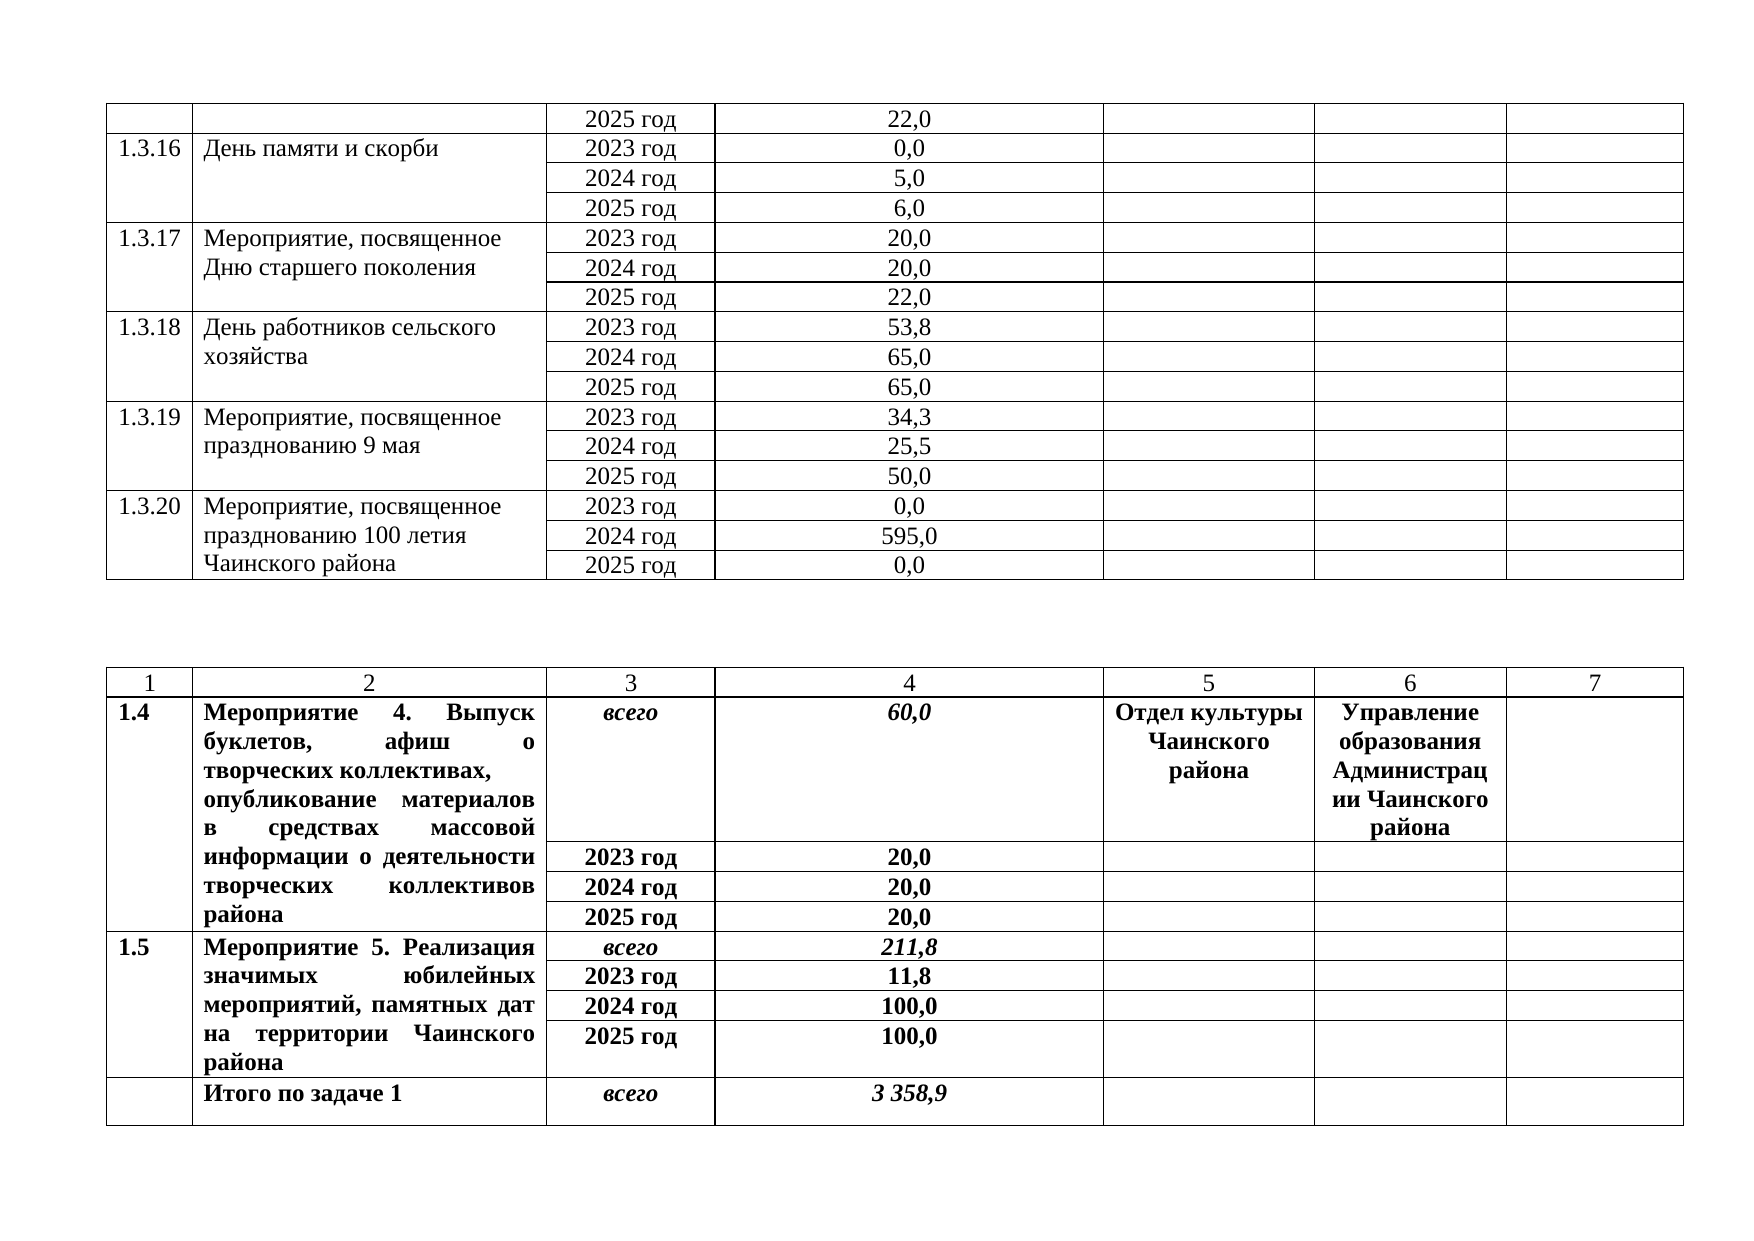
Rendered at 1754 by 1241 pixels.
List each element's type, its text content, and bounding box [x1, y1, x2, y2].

table_cell 1.3.20 [107, 491, 192, 579]
table_cell 2024 год [547, 521, 714, 549]
table_cell [1507, 163, 1683, 192]
table_cell [1104, 104, 1314, 132]
table_cell [1315, 551, 1506, 579]
table_cell Мероприятие, посвященное празднованию 9 мая [193, 402, 546, 490]
table_cell [1104, 402, 1314, 430]
table_cell 2025 год [547, 551, 714, 579]
table_header 3 [547, 668, 714, 696]
table_cell 53,8 [716, 312, 1103, 341]
table_cell [1315, 521, 1506, 549]
table_cell [1507, 104, 1683, 132]
table_cell [1315, 283, 1506, 311]
table_cell [1315, 842, 1506, 871]
table_header 4 [716, 668, 1103, 696]
table_cell [1507, 902, 1683, 931]
table_cell [1104, 902, 1314, 931]
table_cell 2023 год [547, 402, 714, 430]
table_cell [1315, 342, 1506, 371]
table_cell 2023 год [547, 961, 714, 990]
table_cell [1507, 253, 1683, 281]
table_cell [1315, 134, 1506, 162]
table_cell [1315, 104, 1506, 132]
table_cell [1315, 163, 1506, 192]
table_cell [1104, 431, 1314, 460]
table_cell 2025 год [547, 1021, 714, 1077]
table_header 5 [1104, 668, 1314, 696]
table_header 1 [107, 668, 192, 696]
table_cell 20,0 [716, 253, 1103, 281]
table_cell Мероприятие 5. Реализация значимых юбилейных мероприятий, памятных дат на территории Чаинского района [193, 932, 546, 1077]
table_cell 100,0 [716, 991, 1103, 1020]
table_cell 2025 год [547, 372, 714, 401]
table_cell [1104, 551, 1314, 579]
table_cell 6,0 [716, 193, 1103, 222]
table_cell 2023 год [547, 312, 714, 341]
table_cell [1315, 902, 1506, 931]
table_cell 1.3.19 [107, 402, 192, 490]
table_header 7 [1507, 668, 1683, 696]
table_cell 2023 год [547, 842, 714, 871]
table_cell Мероприятие, посвященное Дню старшего поколения [193, 223, 546, 311]
table_cell [1507, 551, 1683, 579]
table_cell [1104, 253, 1314, 281]
table_cell 2023 год [547, 491, 714, 520]
table_cell [1507, 431, 1683, 460]
table_cell [1507, 1021, 1683, 1077]
table_cell 211,8 [716, 932, 1103, 960]
table_cell 60,0 [716, 698, 1103, 841]
table_cell [1507, 193, 1683, 222]
table_cell 2025 год [547, 193, 714, 222]
table_cell всего [547, 932, 714, 960]
table_cell 2024 год [547, 253, 714, 281]
table_cell Отдел культуры Чаинского района [1104, 698, 1314, 841]
table_cell [1507, 372, 1683, 401]
table_cell [1507, 491, 1683, 520]
table_cell 1.3.16 [107, 134, 192, 222]
table_cell 1.5 [107, 932, 192, 1077]
table_cell [1104, 461, 1314, 490]
table_cell всего [547, 698, 714, 841]
table_cell 20,0 [716, 902, 1103, 931]
table_cell [1507, 461, 1683, 490]
table_cell [1507, 961, 1683, 990]
table_cell 2024 год [547, 342, 714, 371]
table_cell [1104, 991, 1314, 1020]
table_cell 65,0 [716, 372, 1103, 401]
table_cell 595,0 [716, 521, 1103, 549]
table_cell [1507, 223, 1683, 252]
table_cell Управление образования Администрации Чаинского района [1315, 698, 1506, 841]
table_cell [1507, 283, 1683, 311]
table_cell 65,0 [716, 342, 1103, 371]
table_cell [1104, 1021, 1314, 1077]
table_cell 0,0 [716, 491, 1103, 520]
table_cell [1104, 163, 1314, 192]
table_cell [1315, 193, 1506, 222]
table_cell [1507, 698, 1683, 841]
table_cell 20,0 [716, 872, 1103, 901]
table_cell [1315, 491, 1506, 520]
table_cell [1315, 372, 1506, 401]
table_cell 2025 год [547, 461, 714, 490]
table_cell всего [547, 1078, 714, 1124]
table_cell 100,0 [716, 1021, 1103, 1077]
table_cell 1.4 [107, 698, 192, 931]
table_cell 2023 год [547, 134, 714, 162]
table_cell [1315, 1078, 1506, 1124]
table_cell 2024 год [547, 872, 714, 901]
table_cell 0,0 [716, 551, 1103, 579]
table_cell [1507, 842, 1683, 871]
table_cell [1507, 342, 1683, 371]
table_cell 2025 год [547, 902, 714, 931]
table_cell [1315, 1021, 1506, 1077]
table_cell [1104, 1078, 1314, 1124]
table_cell [1507, 991, 1683, 1020]
table_cell 22,0 [716, 104, 1103, 132]
table_cell [107, 1078, 192, 1124]
table_cell [1507, 134, 1683, 162]
table_cell [1315, 253, 1506, 281]
table_cell [1104, 134, 1314, 162]
table_header 2 [193, 668, 546, 696]
table_cell [1507, 1078, 1683, 1124]
table_cell Итого по задаче 1 [193, 1078, 546, 1124]
table_cell 2024 год [547, 431, 714, 460]
table_cell [1315, 961, 1506, 990]
table_cell [1104, 872, 1314, 901]
table_cell 34,3 [716, 402, 1103, 430]
table_cell 0,0 [716, 134, 1103, 162]
table_cell 22,0 [716, 283, 1103, 311]
table_cell [1507, 872, 1683, 901]
table_cell 2025 год [547, 283, 714, 311]
table_cell [1104, 491, 1314, 520]
table_cell 2024 год [547, 991, 714, 1020]
table_cell [1315, 402, 1506, 430]
table_cell 1.3.17 [107, 223, 192, 311]
table_cell 20,0 [716, 223, 1103, 252]
table_cell 25,5 [716, 431, 1103, 460]
table_cell [1104, 521, 1314, 549]
table_cell День памяти и скорби [193, 134, 546, 222]
table_cell [1507, 402, 1683, 430]
table_cell 20,0 [716, 842, 1103, 871]
table_cell [1315, 872, 1506, 901]
table_cell Мероприятие, посвященное празднованию 100 летия Чаинского района [193, 491, 546, 579]
table_cell [1104, 372, 1314, 401]
table_cell [1104, 193, 1314, 222]
table_header 6 [1315, 668, 1506, 696]
table_cell 1.3.18 [107, 312, 192, 401]
table_cell [1315, 312, 1506, 341]
table_cell [1315, 431, 1506, 460]
table_cell [1104, 842, 1314, 871]
table_cell Мероприятие 4. Выпуск буклетов, афиш о творческих коллективах, опубликование материалов в средствах массовой информации о деятельности творческих коллективов района [193, 698, 546, 931]
table_cell 11,8 [716, 961, 1103, 990]
table_cell 2024 год [547, 163, 714, 192]
table_cell [1507, 312, 1683, 341]
table_cell 50,0 [716, 461, 1103, 490]
table_cell [1104, 312, 1314, 341]
table_cell [1315, 461, 1506, 490]
table_cell 2023 год [547, 223, 714, 252]
table_cell 5,0 [716, 163, 1103, 192]
table_cell [1104, 932, 1314, 960]
table_cell [1315, 932, 1506, 960]
table_cell День работников сельского хозяйства [193, 312, 546, 401]
table_cell [1104, 223, 1314, 252]
table_cell 2025 год [547, 104, 714, 132]
table_cell [1315, 223, 1506, 252]
table_cell [1104, 342, 1314, 371]
table_cell 3 358,9 [716, 1078, 1103, 1124]
table_cell [1507, 932, 1683, 960]
table_cell [1104, 283, 1314, 311]
table_cell [1507, 521, 1683, 549]
table_cell [1104, 961, 1314, 990]
table_cell [1315, 991, 1506, 1020]
